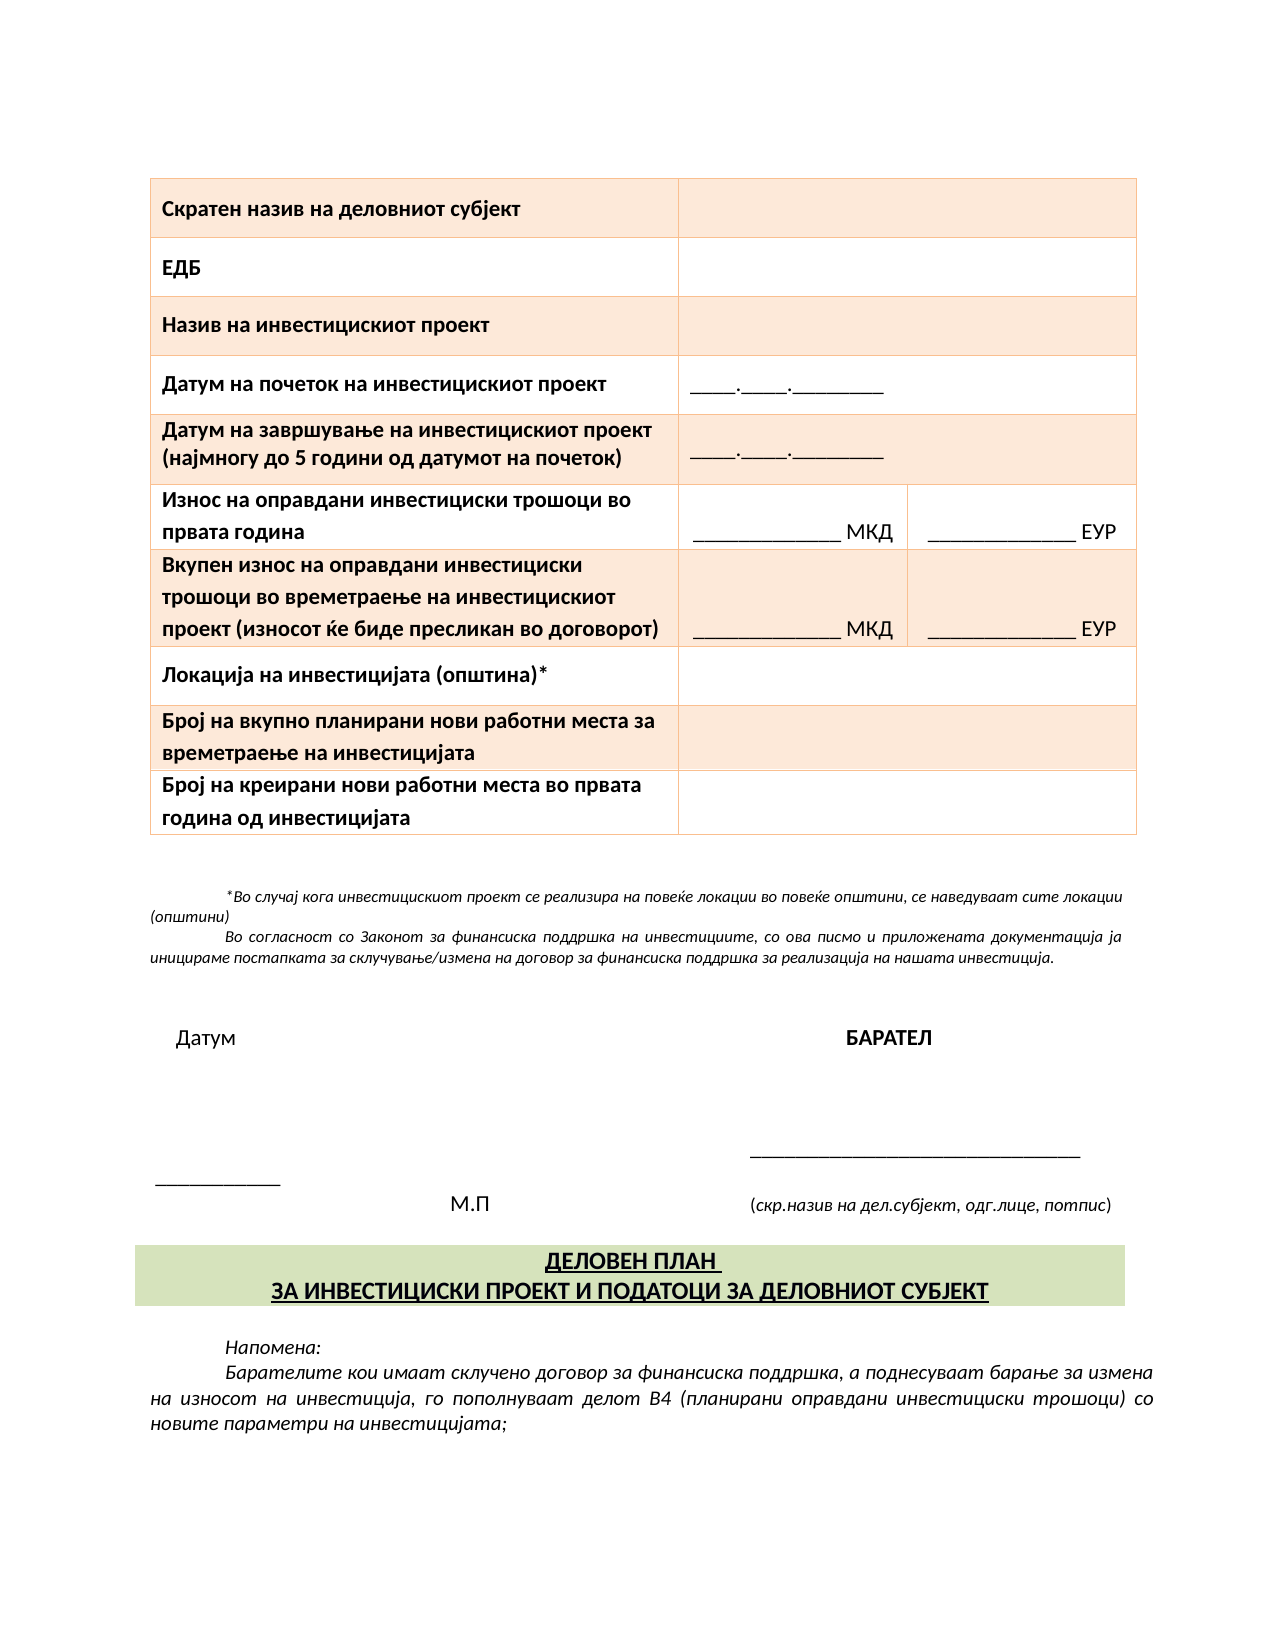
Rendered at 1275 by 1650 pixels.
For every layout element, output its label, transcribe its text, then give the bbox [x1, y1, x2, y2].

table_cell Број на вкупно планирани нови работни места за времетраење на инвестицијата [151, 706, 678, 769]
text _____________________________ [675, 1133, 1125, 1161]
table_cell Датум на завршување на инвестицискиот проект (најмногу до 5 години од датумот на почеток) [151, 415, 678, 484]
text Напомена: [150, 1334, 1157, 1359]
table_cell [679, 647, 1136, 705]
text ЗА ИНВЕСТИЦИСКИ ПРОЕКТ И ПОДАТОЦИ ЗА ДЕЛОВНИОТ СУБЈЕКТ [135, 1276, 1125, 1306]
text Барателите кои имаат склучено договор за финансиска поддршка, а поднесуваат барање за измена на износот на инвестиција, го пополнуваат делот В4 (планирани оправдани инвестициски трошоци) со новите параметри на инвестицијата; [150, 1359, 1157, 1436]
table_cell _____________ ЕУР [908, 550, 1136, 646]
table_cell Износ на оправдани инвестициски трошоци во првата година [151, 485, 678, 549]
text Датум БАРАТЕЛ [150, 1023, 1125, 1051]
table_cell Назив на инвестицискиот проект [151, 297, 678, 355]
table_cell Број на креирани нови работни места во првата година од инвестицијата [151, 771, 678, 834]
table_cell ____.____.________ [679, 356, 1136, 414]
table_cell [679, 771, 1136, 834]
table_header [679, 179, 1136, 237]
table_cell _____________ ЕУР [908, 485, 1136, 549]
table_cell [679, 706, 1136, 769]
text ДЕЛОВЕН ПЛАН [135, 1245, 1125, 1276]
table_cell ЕДБ [151, 238, 678, 296]
table_cell Датум на почеток на инвестицискиот проект [151, 356, 678, 414]
table_cell [679, 238, 1136, 296]
table_cell _____________ МКД [679, 485, 907, 549]
table_cell [679, 297, 1136, 355]
table_cell _____________ МКД [679, 550, 907, 646]
text Во согласност со Законот за финансиска поддршка на инвестициите, со ова писмо и приложената документација ја иницираме постапката за склучување/измена на договор за финансиска поддршка за реализација на нашата инвестиција. [150, 927, 1125, 967]
text М.П (скр.назив на дел.субјект, одг.лице, потпис) [375, 1189, 1125, 1217]
table_header Скратен назив на деловниот субјект [151, 179, 678, 237]
text *Во случај кога инвестицискиот проект се реализира на повеќе локации во повеќе општини, се наведуваат сите локации (општини) [150, 886, 1125, 927]
text ___________ [150, 1161, 1125, 1189]
table_cell ____.____.________ [679, 415, 1136, 484]
table_cell Вкупен износ на оправдани инвестициски трошоци во времетраење на инвестицискиот проект (износот ќе биде пресликан во договорот) [151, 550, 678, 646]
table_cell Локација на инвестицијата (општина)* [151, 647, 678, 705]
